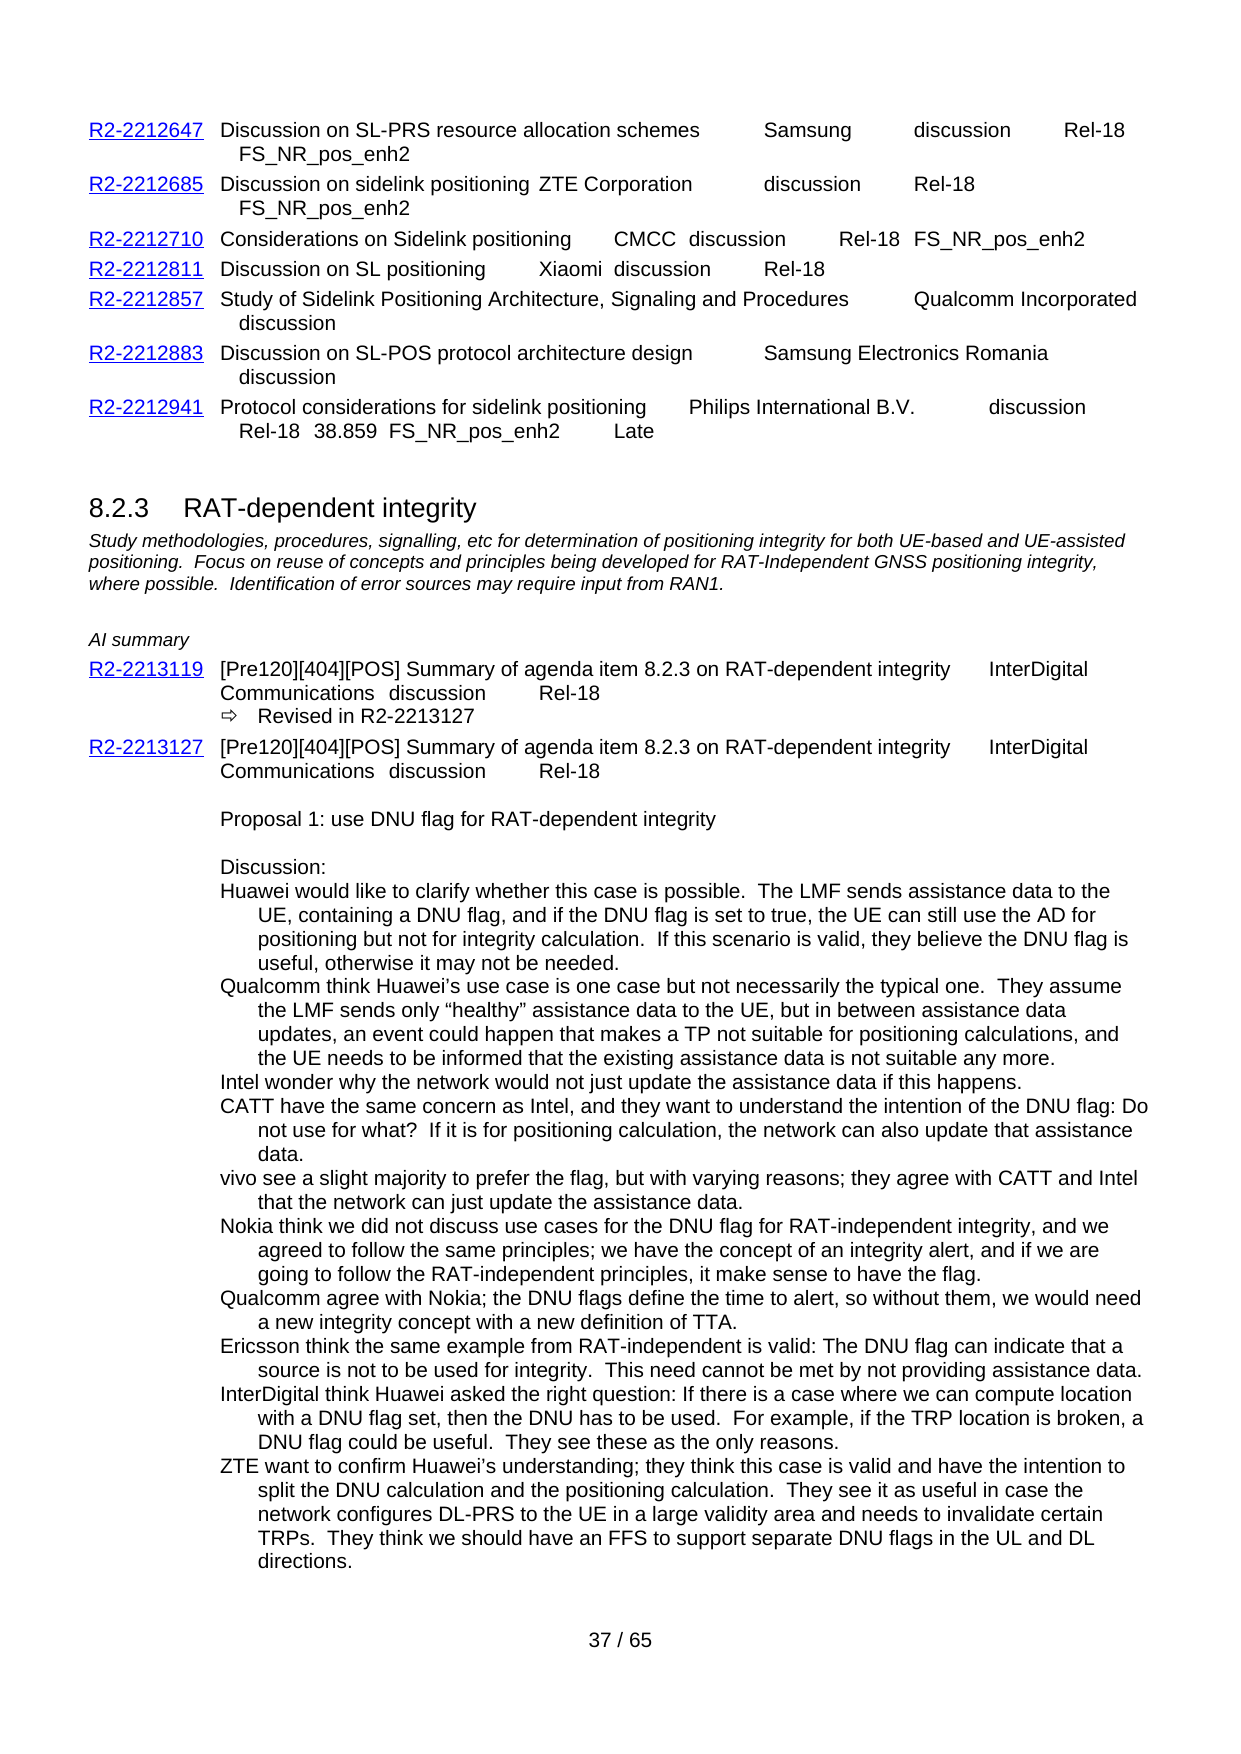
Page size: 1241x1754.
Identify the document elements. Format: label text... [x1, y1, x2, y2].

title R2-2212941 Protocol considerations for sidelink positioning Philips International B.V. discussion Rel-18 38.859 FS_NR_pos_enh2 Late [89, 395, 1152, 443]
text Study methodologies, procedures, signalling, etc for determination of positioning integrity for both UE-based and UE-assisted positioning. Focus on reuse of concepts and principles being developed for RAT-Independent GNSS positioning integrity, where possible. Identification of error sources may require input from RAN1. [89, 529, 1152, 594]
title R2-2213119 [Pre120][404][POS] Summary of agenda item 8.2.3 on RAT-dependent integrity InterDigital Communications discussion Rel-18 [89, 656, 1152, 704]
text CATT have the same concern as Intel, and they want to understand the intention of the DNU flag: Do not use for what? If it is for positioning calculation, the network can also update that assistance data. [220, 1094, 1152, 1166]
text vivo see a slight majority to prefer the flag, but with varying reasons; they agree with CATT and Intel that the network can just update the assistance data. [220, 1166, 1152, 1214]
text Huawei would like to clarify whether this case is possible. The LMF sends assistance data to the UE, containing a DNU flag, and if the DNU flag is set to true, the UE can still use the AD for positioning but not for integrity calculation. If this scenario is valid, they believe the DNU flag is useful, otherwise it may not be needed. [220, 878, 1152, 974]
title R2-2212883 Discussion on SL-POS protocol architecture design Samsung Electronics Romania discussion [89, 341, 1152, 389]
text ZTE want to confirm Huawei’s understanding; they think this case is valid and have the intention to split the DNU calculation and the positioning calculation. They see it as useful in case the network configures DL-PRS to the UE in a large validity area and needs to invalidate certain TRPs. They think we should have an FFS to support separate DNU flags in the UL and DL directions. [220, 1453, 1152, 1573]
list Revised in R2-2213127 [220, 704, 1152, 728]
text Discussion: [220, 854, 1152, 878]
text AI summary [89, 629, 1152, 650]
text Proposal 1: use DNU flag for RAT-dependent integrity [220, 807, 1152, 831]
title R2-2212647 Discussion on SL-PRS resource allocation schemes Samsung discussion Rel-18 FS_NR_pos_enh2 [89, 118, 1152, 166]
subtitle 8.2.3 RAT-dependent integrity [89, 492, 1152, 523]
text InterDigital think Huawei asked the right question: If there is a case where we can compute location with a DNU flag set, then the DNU has to be used. For example, if the TRP location is broken, a DNU flag could be useful. They see these as the only reasons. [220, 1382, 1152, 1453]
title R2-2212857 Study of Sidelink Positioning Architecture, Signaling and Procedures Qualcomm Incorporated discussion [89, 287, 1152, 335]
title R2-2212811 Discussion on SL positioning Xiaomi discussion Rel-18 [89, 257, 1152, 281]
text Nokia think we did not discuss use cases for the DNU flag for RAT-independent integrity, and we agreed to follow the same principles; we have the concept of an integrity alert, and if we are going to follow the RAT-independent principles, it make sense to have the flag. [220, 1214, 1152, 1286]
title R2-2213127 [Pre120][404][POS] Summary of agenda item 8.2.3 on RAT-dependent integrity InterDigital Communications discussion Rel-18 [89, 735, 1152, 783]
title R2-2212710 Considerations on Sidelink positioning CMCC discussion Rel-18 FS_NR_pos_enh2 [89, 226, 1152, 250]
text Qualcomm agree with Nokia; the DNU flags define the time to alert, so without them, we would need a new integrity concept with a new definition of TTA. [220, 1286, 1152, 1334]
text Intel wonder why the network would not just update the assistance data if this happens. [220, 1070, 1152, 1094]
text Ericsson think the same example from RAT-independent is valid: The DNU flag can indicate that a source is not to be used for integrity. This need cannot be met by not providing assistance data. [220, 1334, 1152, 1382]
text Qualcomm think Huawei’s use case is one case but not necessarily the typical one. They assume the LMF sends only “healthy” assistance data to the UE, but in between assistance data updates, an event could happen that makes a TP not suitable for positioning calculations, and the UE needs to be informed that the existing assistance data is not suitable any more. [220, 974, 1152, 1070]
title R2-2212685 Discussion on sidelink positioning ZTE Corporation discussion Rel-18 FS_NR_pos_enh2 [89, 172, 1152, 220]
